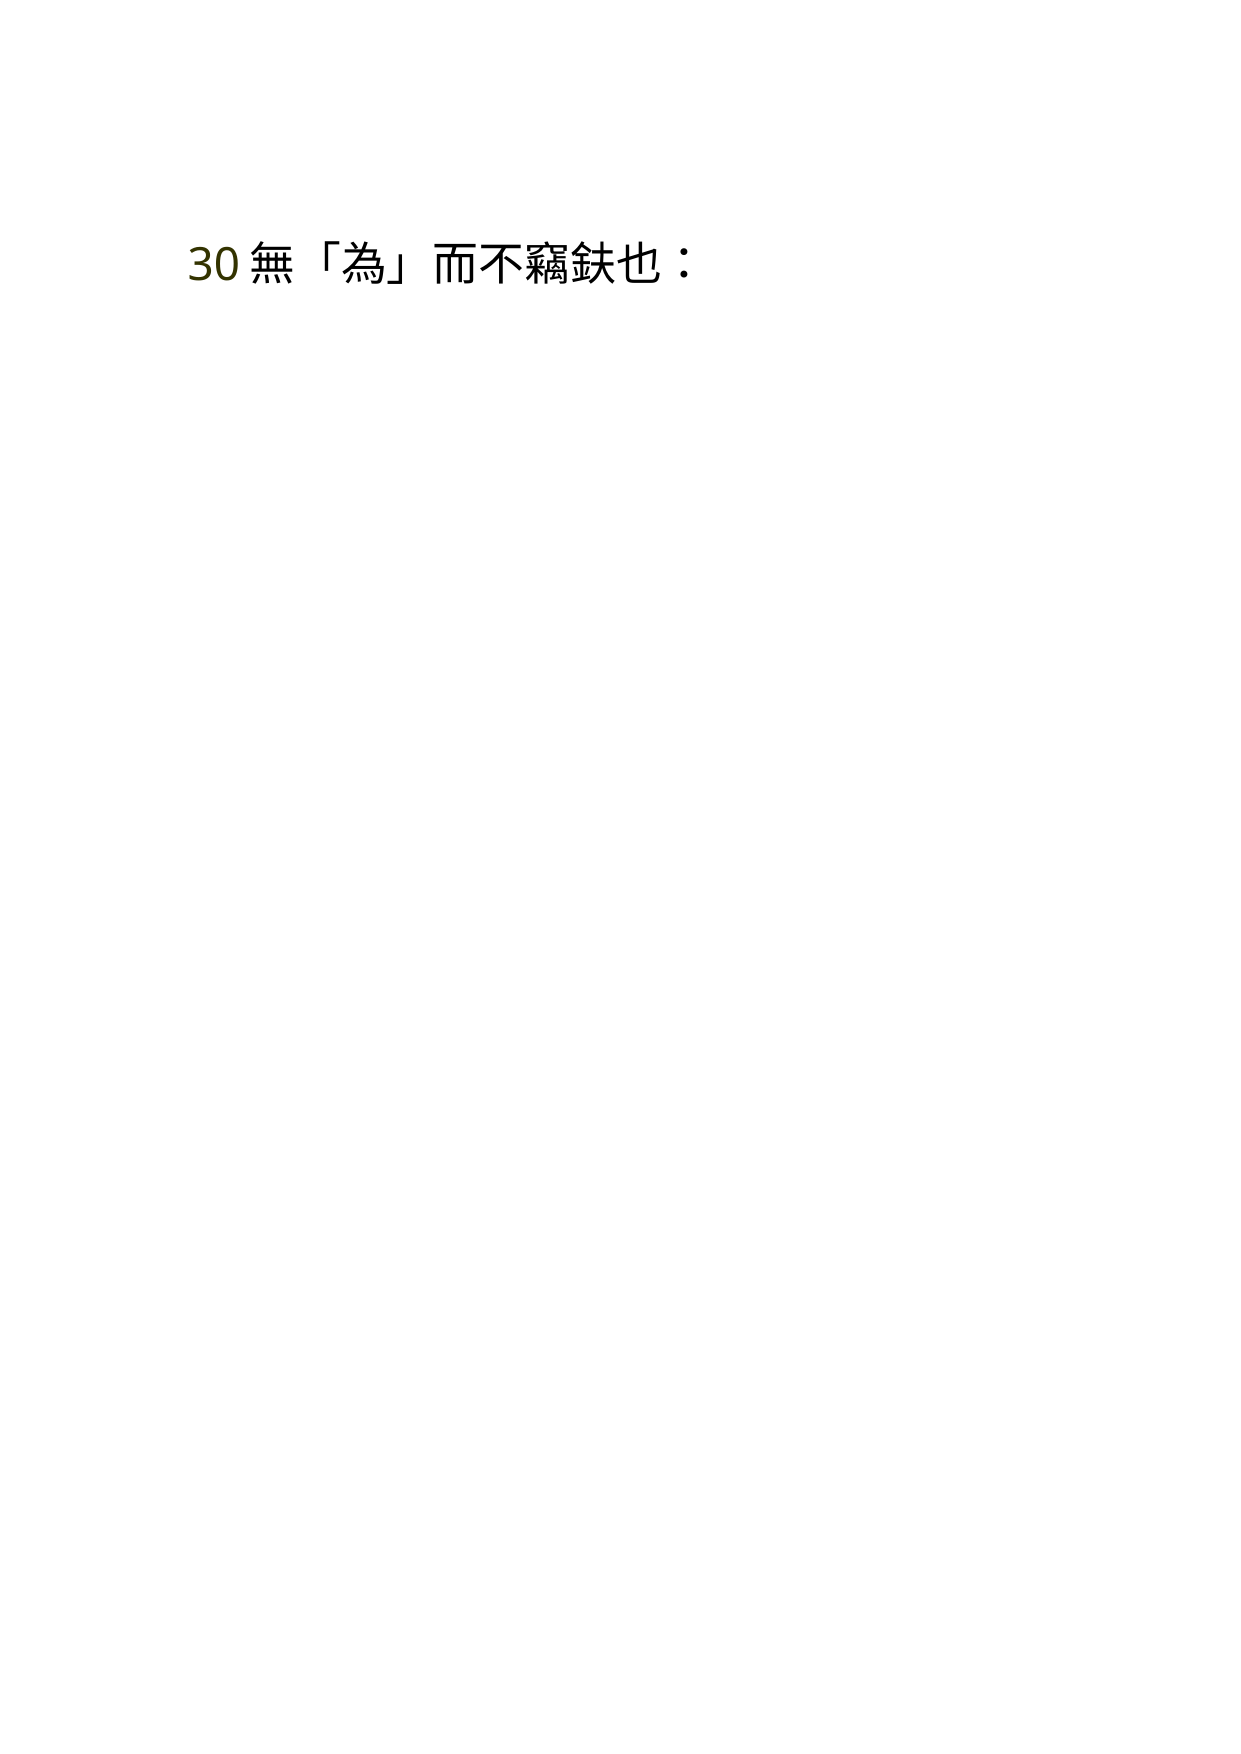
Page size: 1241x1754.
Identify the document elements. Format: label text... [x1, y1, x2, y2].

text 30無「為」而不竊鈇也： [187, 227, 1053, 293]
